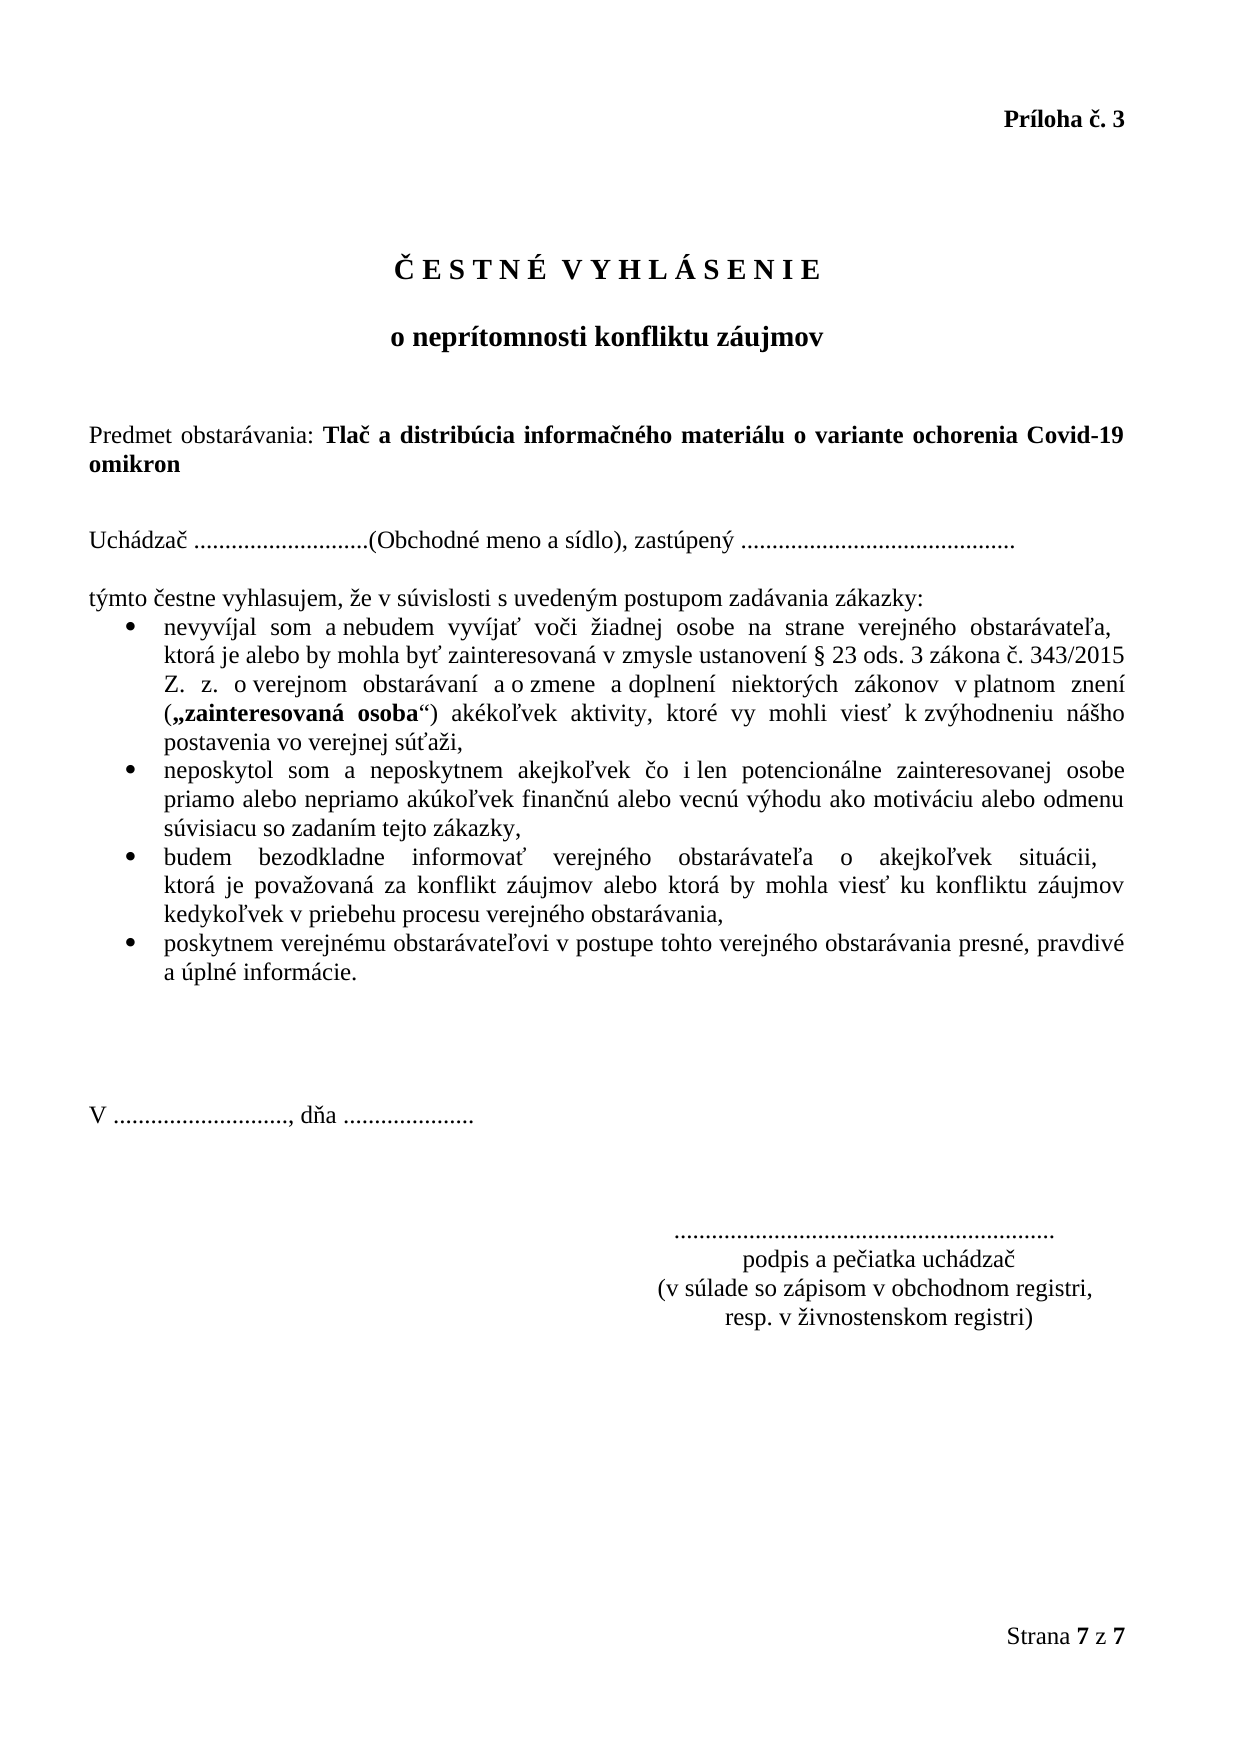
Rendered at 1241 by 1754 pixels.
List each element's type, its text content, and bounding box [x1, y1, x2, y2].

text ............................................................. [605, 1216, 1125, 1244]
text Uchádzač ............................(Obchodné meno a sídlo), zastúpený ............................................ [89, 526, 1125, 554]
text V ............................, dňa ..................... [89, 1101, 1125, 1129]
list poskytnem verejnému obstarávateľovi v postupe tohto verejného obstarávania presné, pravdivé a úplné informácie. [126, 928, 1125, 986]
text o neprítomnosti konfliktu záujmov [89, 319, 1125, 353]
text podpis a pečiatka uchádzač [605, 1244, 1125, 1273]
text (v súlade so zápisom v obchodnom registri, resp. v živnostenskom registri) [89, 1273, 1125, 1331]
text Č E S T N É V Y H L Á S E N I E [89, 252, 1125, 286]
text týmto čestne vyhlasujem, že v súvislosti s uvedeným postupom zadávania zákazky: [89, 583, 1125, 612]
text Príloha č. 3 [89, 104, 1125, 132]
list neposkytol som a neposkytnem akejkoľvek čo i len potencionálne zainteresovanej osobe priamo alebo nepriamo akúkoľvek finančnú alebo vecnú výhodu ako motiváciu alebo odmenu súvisiacu so zadaním tejto zákazky, [126, 756, 1125, 842]
text Predmet obstarávania: Tlač a distribúcia informačného materiálu o variante ochorenia Covid-19 omikron [89, 420, 1125, 477]
list nevyvíjal som a nebudem vyvíjať voči žiadnej osobe na strane verejného obstarávateľa, ktorá je alebo by mohla byť zainteresovaná v zmysle ustanovení § 23 ods. 3 zákona č. 343/2015 Z. z. o verejnom obstarávaní a o zmene a doplnení niektorých zákonov v platnom znení („zainteresovaná osoba“) akékoľvek aktivity, ktoré vy mohli viesť k zvýhodneniu nášho postavenia vo verejnej súťaži, [126, 612, 1125, 756]
list budem bezodkladne informovať verejného obstarávateľa o akejkoľvek situácii, ktorá je považovaná za konflikt záujmov alebo ktorá by mohla viesť ku konfliktu záujmov kedykoľvek v priebehu procesu verejného obstarávania, [126, 842, 1125, 928]
